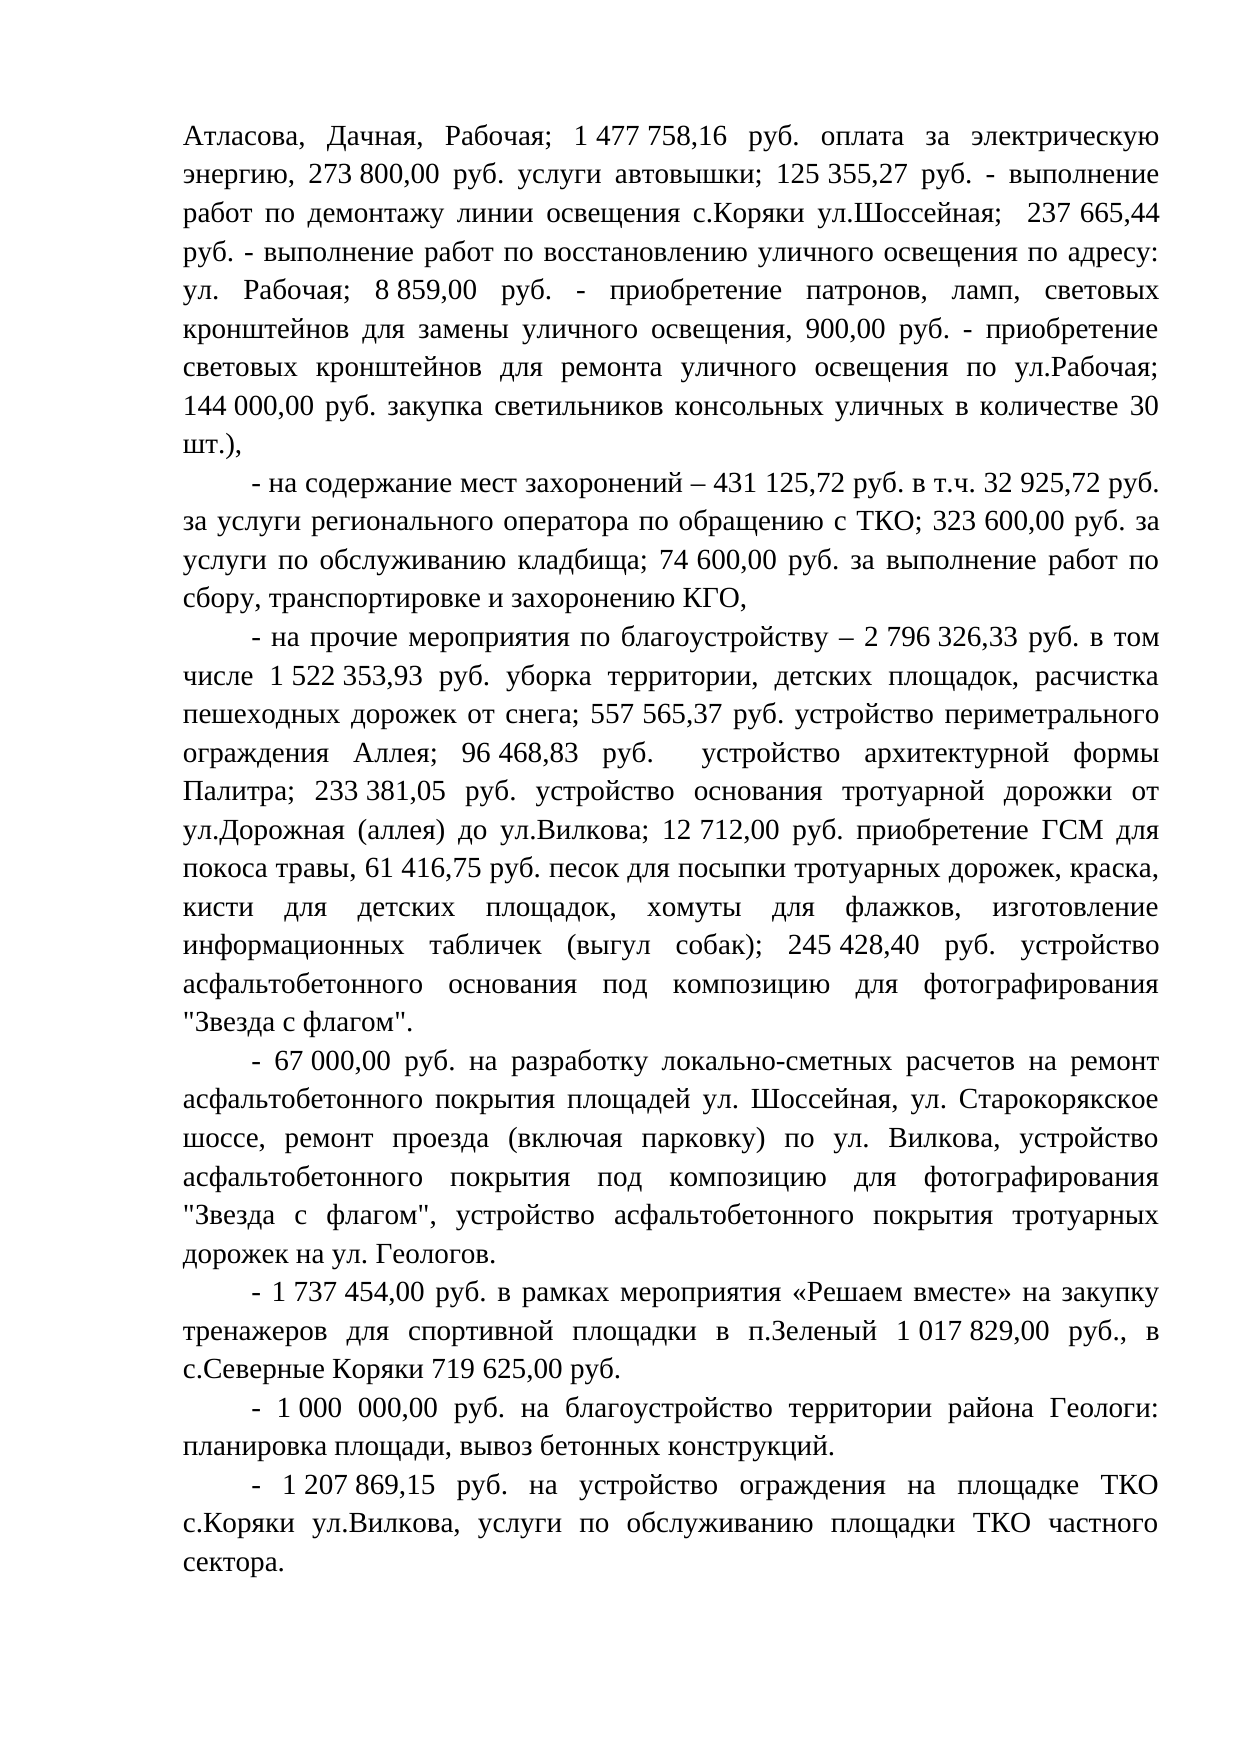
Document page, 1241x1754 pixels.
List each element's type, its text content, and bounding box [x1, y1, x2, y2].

text - 1 737 454,00 руб. в рамках мероприятия «Решаем вместе» на закупку тренажеров для спортивной площадки в п.Зеленый 1 017 829,00 руб., в с.Северные Коряки 719 625,00 руб. [183, 1274, 1160, 1385]
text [183, 118, 1160, 460]
text - на прочие мероприятия по благоустройству – 2 796 326,33 руб. в том числе 1 522 353,93 руб. уборка территории, детских площадок, расчистка пешеходных дорожек от снега; 557 565,37 руб. устройство периметрального ограждения Аллея; 96 468,83 руб. устройство архитектурной формы Палитра; 233 381,05 руб. устройство основания тротуарной дорожки от ул.Дорожная (аллея) до ул.Вилкова; 12 712,00 руб. приобретение ГСМ для покоса травы, 61 416,75 руб. песок для посыпки тротуарных дорожек, краска, кисти для детских площадок, хомуты для флажков, изготовление информационных табличек (выгул собак); 245 428,40 руб. устройство асфальтобетонного основания под композицию для фотографирования "Звезда с флагом". [183, 619, 1160, 1038]
text - 1 000 000,00 руб. на благоустройство территории района Геологи: планировка площади, вывоз бетонных конструкций. [183, 1390, 1160, 1462]
text - на содержание мест захоронений – 431 125,72 руб. в т.ч. 32 925,72 руб. за услуги регионального оператора по обращению с ТКО; 323 600,00 руб. за услуги по обслуживанию кладбища; 74 600,00 руб. за выполнение работ по сбору, транспортировке и захоронению КГО, [183, 465, 1160, 614]
text - 67 000,00 руб. на разработку локально-сметных расчетов на ремонт асфальтобетонного покрытия площадей ул. Шоссейная, ул. Старокорякское шоссе, ремонт проезда (включая парковку) по ул. Вилкова, устройство асфальтобетонного покрытия под композицию для фотографирования "Звезда с флагом", устройство асфальтобетонного покрытия тротуарных дорожек на ул. Геологов. [183, 1043, 1160, 1269]
text - 1 207 869,15 руб. на устройство ограждения на площадке ТКО с.Коряки ул.Вилкова, услуги по обслуживанию площадки ТКО частного сектора. [183, 1467, 1160, 1578]
